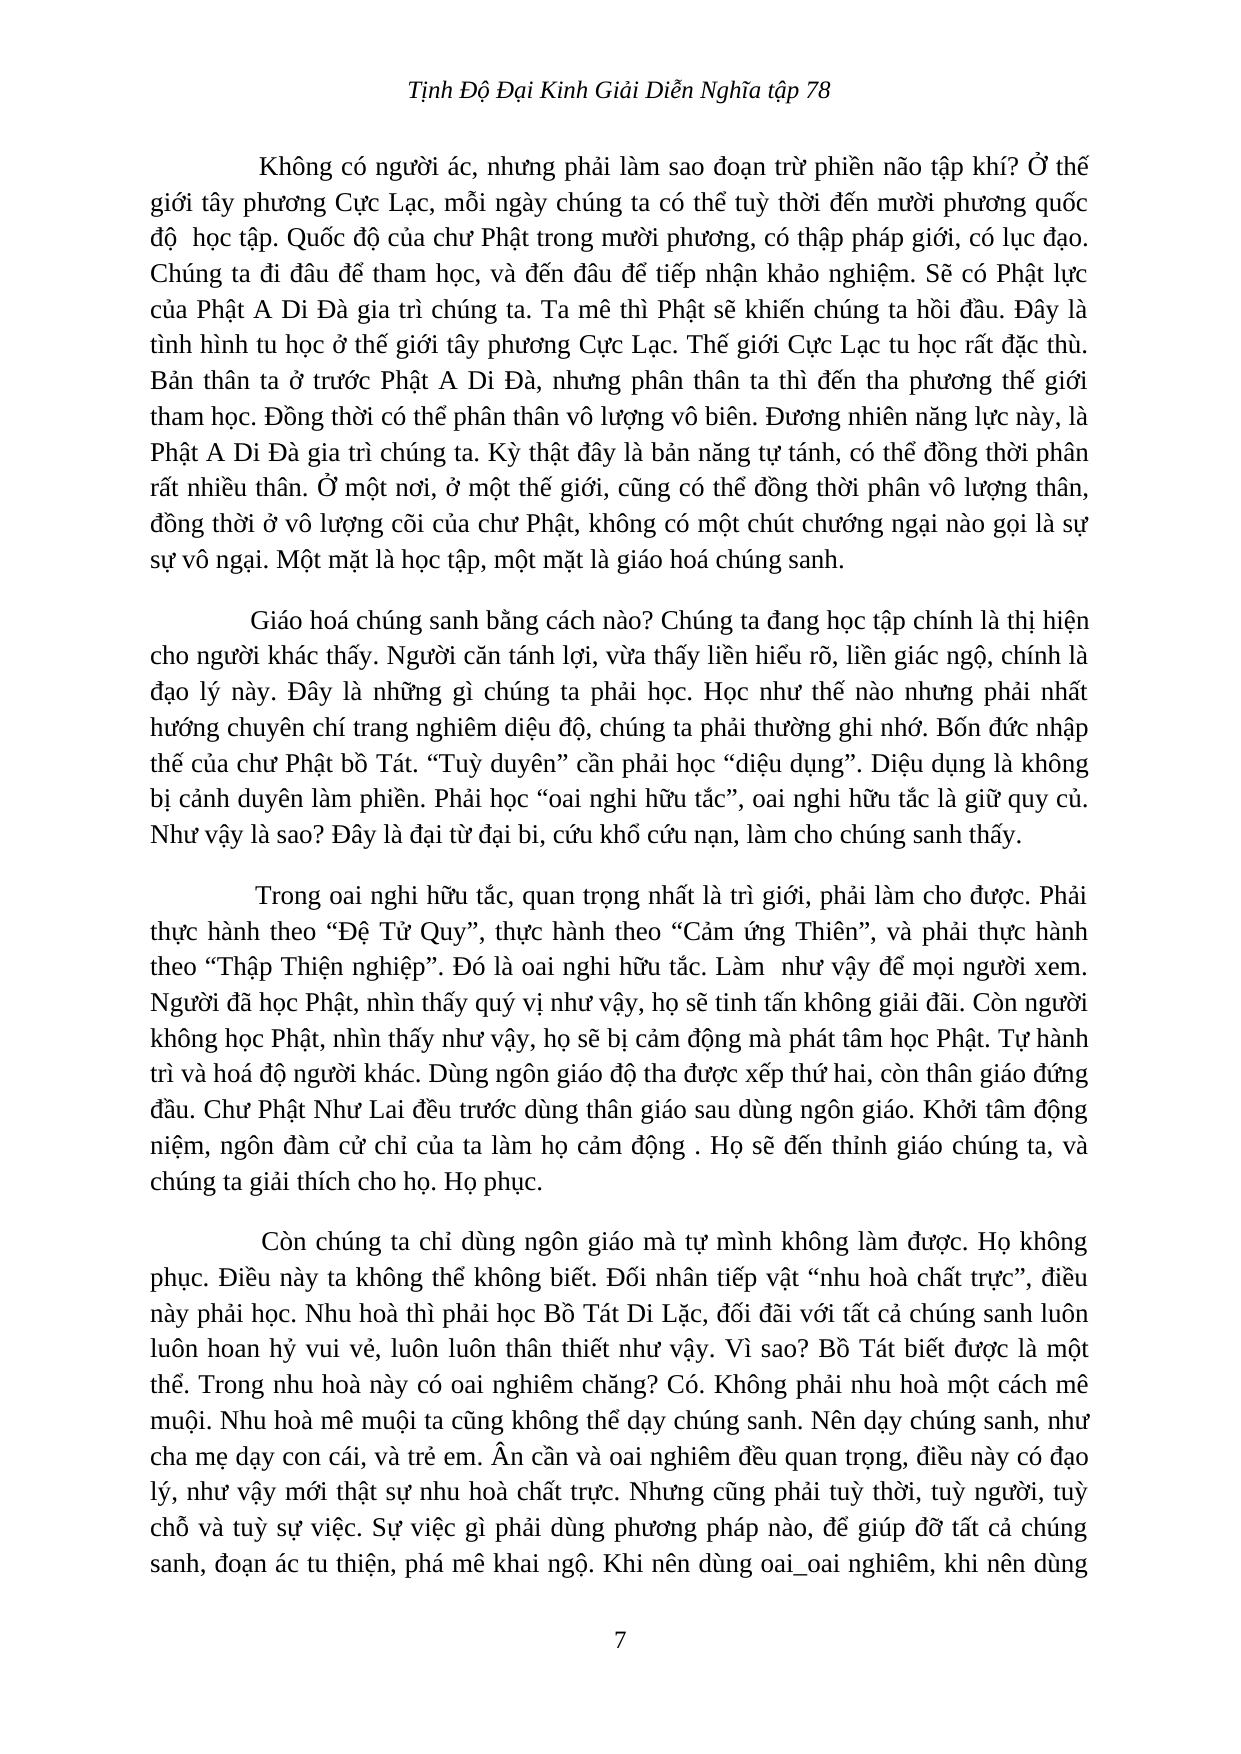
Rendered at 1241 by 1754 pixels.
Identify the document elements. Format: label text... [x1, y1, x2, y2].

text Không có người ác, nhưng phải làm sao đoạn trừ phiền não tập khí? Ở thế giới tây phương Cực Lạc, mỗi ngày chúng ta có thể tuỳ thời đến mười phương quốc độ học tập. Quốc độ của chư Phật trong mười phương, có thập pháp giới, có lục đạo. Chúng ta đi đâu để tham học, và đến đâu để tiếp nhận khảo nghiệm. Sẽ có Phật lực của Phật A Di Đà gia trì chúng ta. Ta mê thì Phật sẽ khiến chúng ta hồi đầu. Đây là tình hình tu học ở thế giới tây phương Cực Lạc. Thế giới Cực Lạc tu học rất đặc thù. Bản thân ta ở trước Phật A Di Đà, nhưng phân thân ta thì đến tha phương thế giới tham học. Đồng thời có thể phân thân vô lượng vô biên. Đương nhiên năng lực này, là Phật A Di Đà gia trì chúng ta. Kỳ thật đây là bản năng tự tánh, có thể đồng thời phân rất nhiều thân. Ở một nơi, ở một thế giới, cũng có thể đồng thời phân vô lượng thân, đồng thời ở vô lượng cõi của chư Phật, không có một chút chướng ngại nào gọi là sự sự vô ngại. Một mặt là học tập, một mặt là giáo hoá chúng sanh. [150, 150, 1090, 574]
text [150, 1225, 1090, 1578]
text Giáo hoá chúng sanh bằng cách nào? Chúng ta đang học tập chính là thị hiện cho người khác thấy. Người căn tánh lợi, vừa thấy liền hiểu rõ, liền giác ngộ, chính là đạo lý này. Đây là những gì chúng ta phải học. Học như thế nào nhưng phải nhất hướng chuyên chí trang nghiêm diệu độ, chúng ta phải thường ghi nhớ. Bốn đức nhập thế của chư Phật bồ Tát. “Tuỳ duyên” cần phải học “diệu dụng”. Diệu dụng là không bị cảnh duyên làm phiền. Phải học “oai nghi hữu tắc”, oai nghi hữu tắc là giữ quy củ. Như vậy là sao? Đây là đại từ đại bi, cứu khổ cứu nạn, làm cho chúng sanh thấy. [150, 604, 1090, 849]
text Trong oai nghi hữu tắc, quan trọng nhất là trì giới, phải làm cho được. Phải thực hành theo “Đệ Tử Quy”, thực hành theo “Cảm ứng Thiên”, và phải thực hành theo “Thập Thiện nghiệp”. Đó là oai nghi hữu tắc. Làm như vậy để mọi người xem. Người đã học Phật, nhìn thấy quý vị như vậy, họ sẽ tinh tấn không giải đãi. Còn người không học Phật, nhìn thấy như vậy, họ sẽ bị cảm động mà phát tâm học Phật. Tự hành trì và hoá độ người khác. Dùng ngôn giáo độ tha được xếp thứ hai, còn thân giáo đứng đầu. Chư Phật Như Lai đều trước dùng thân giáo sau dùng ngôn giáo. Khởi tâm động niệm, ngôn đàm cử chỉ của ta làm họ cảm động . Họ sẽ đến thỉnh giáo chúng ta, và chúng ta giải thích cho họ. Họ phục. [150, 879, 1090, 1196]
